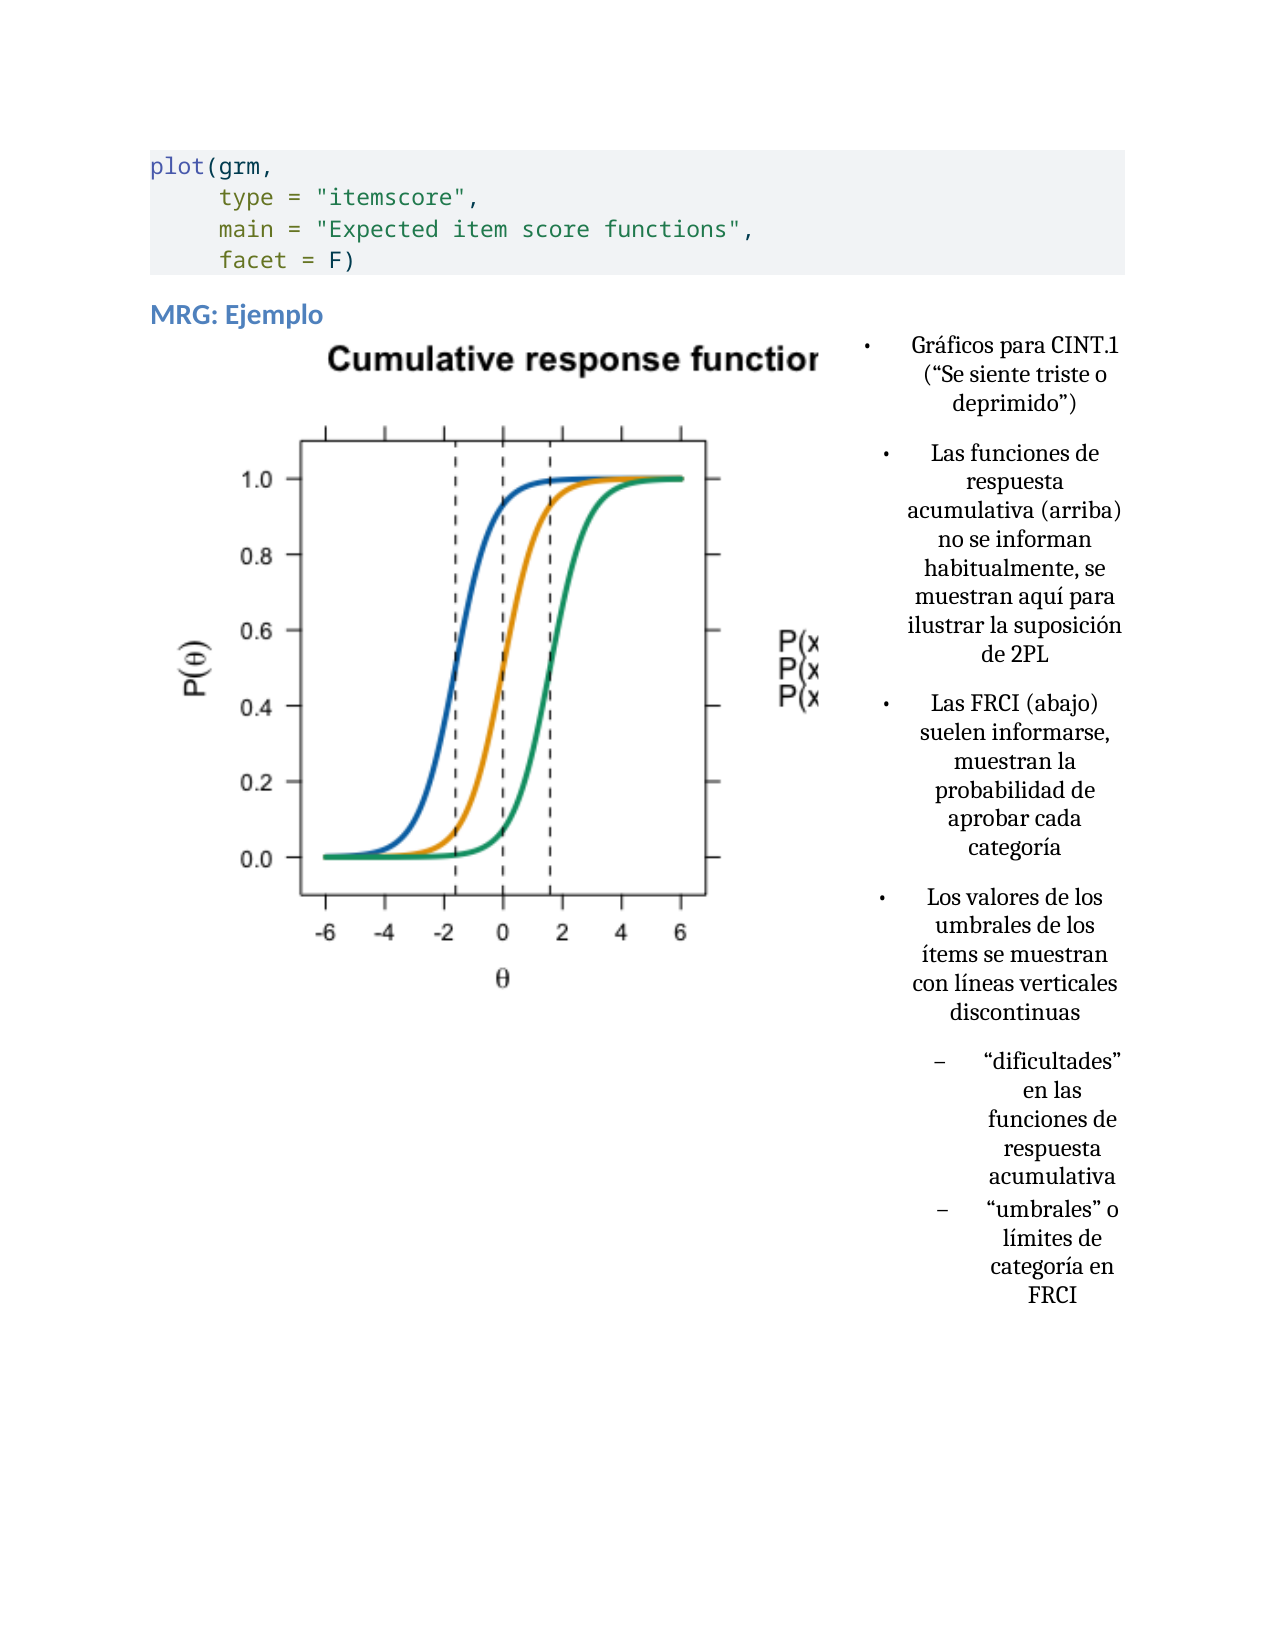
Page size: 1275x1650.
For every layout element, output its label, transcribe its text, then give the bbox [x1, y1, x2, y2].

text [150, 150, 1125, 275]
table_header [139, 331, 818, 1346]
picture [150, 331, 819, 1032]
subtitle MRG: Ejemplo [150, 296, 1125, 331]
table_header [819, 331, 1136, 1346]
